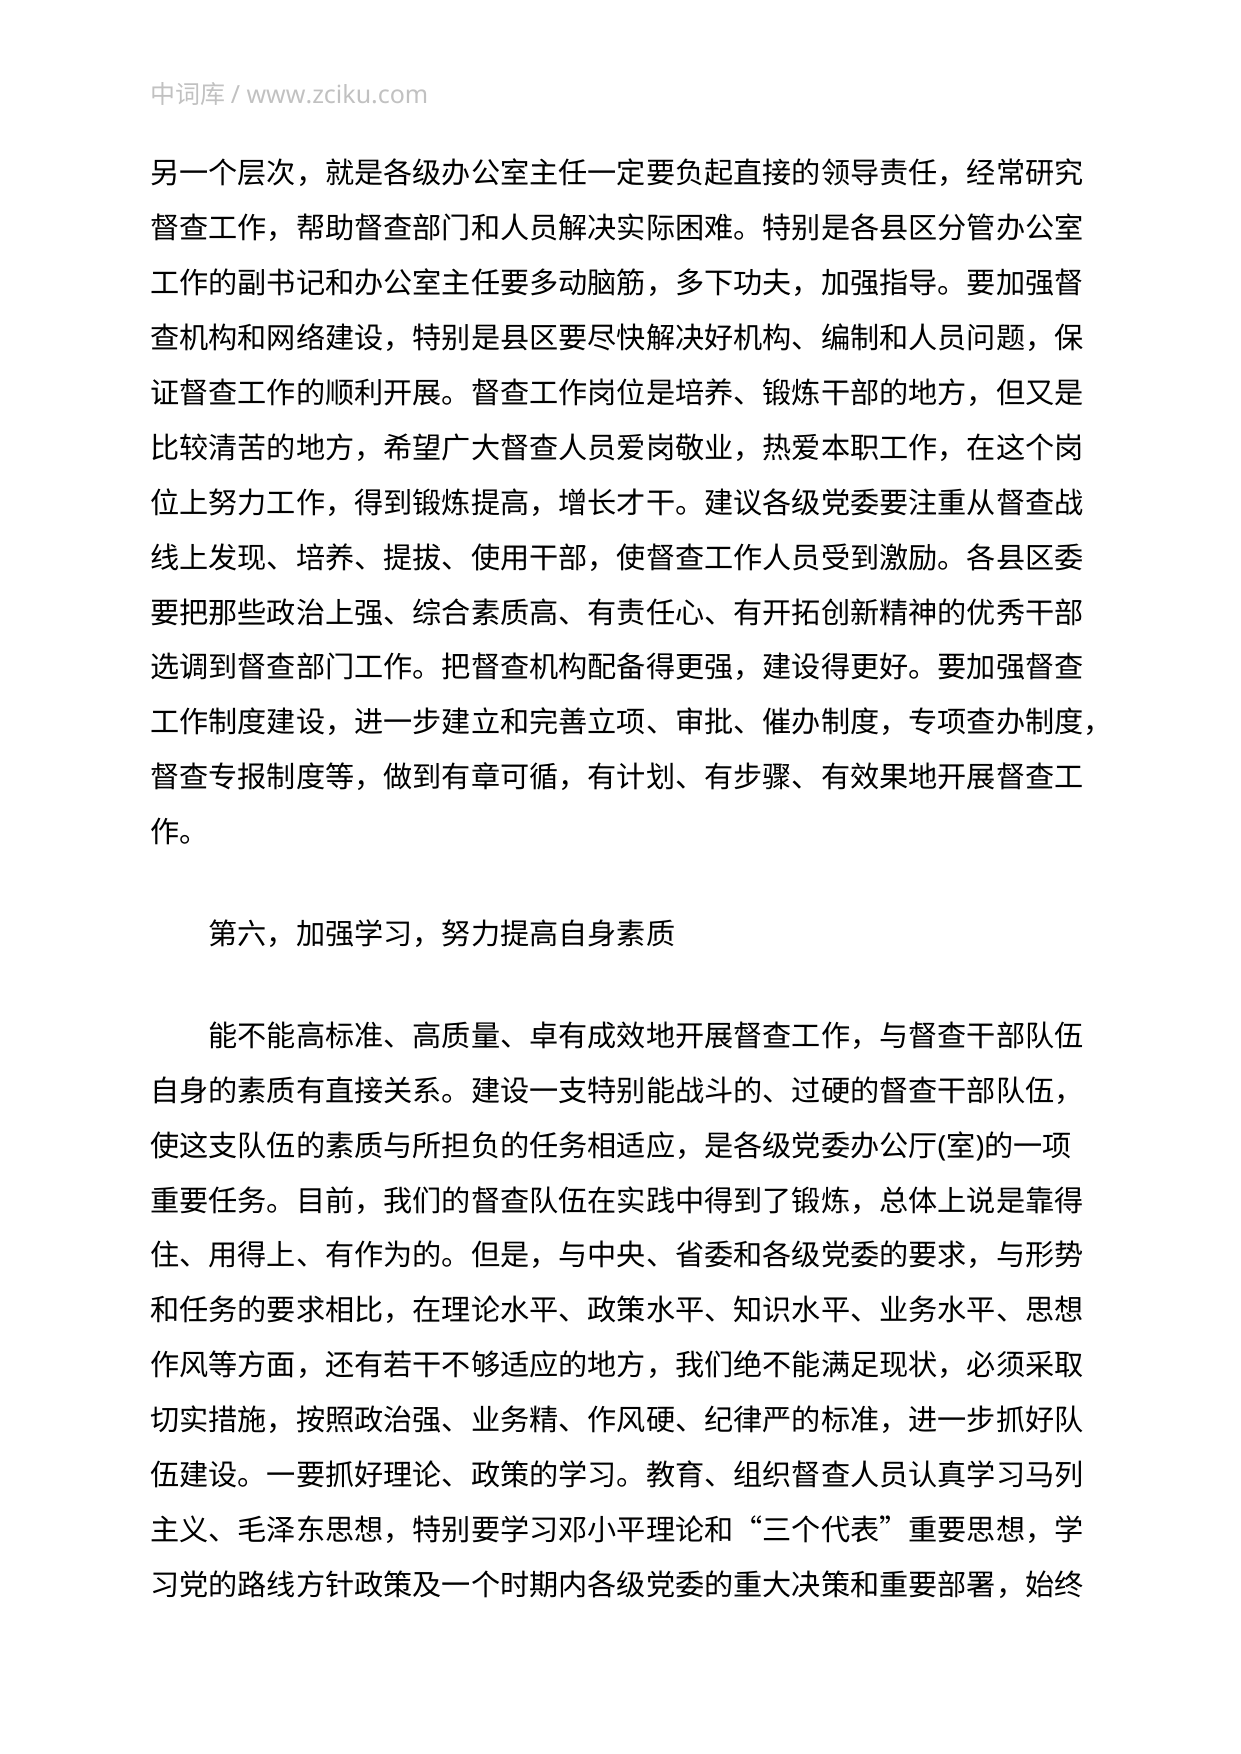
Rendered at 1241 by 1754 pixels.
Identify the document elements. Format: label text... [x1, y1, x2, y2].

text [150, 1012, 1090, 1604]
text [150, 150, 1090, 851]
text 第六，加强学习，努力提高自身素质 [150, 911, 1090, 953]
